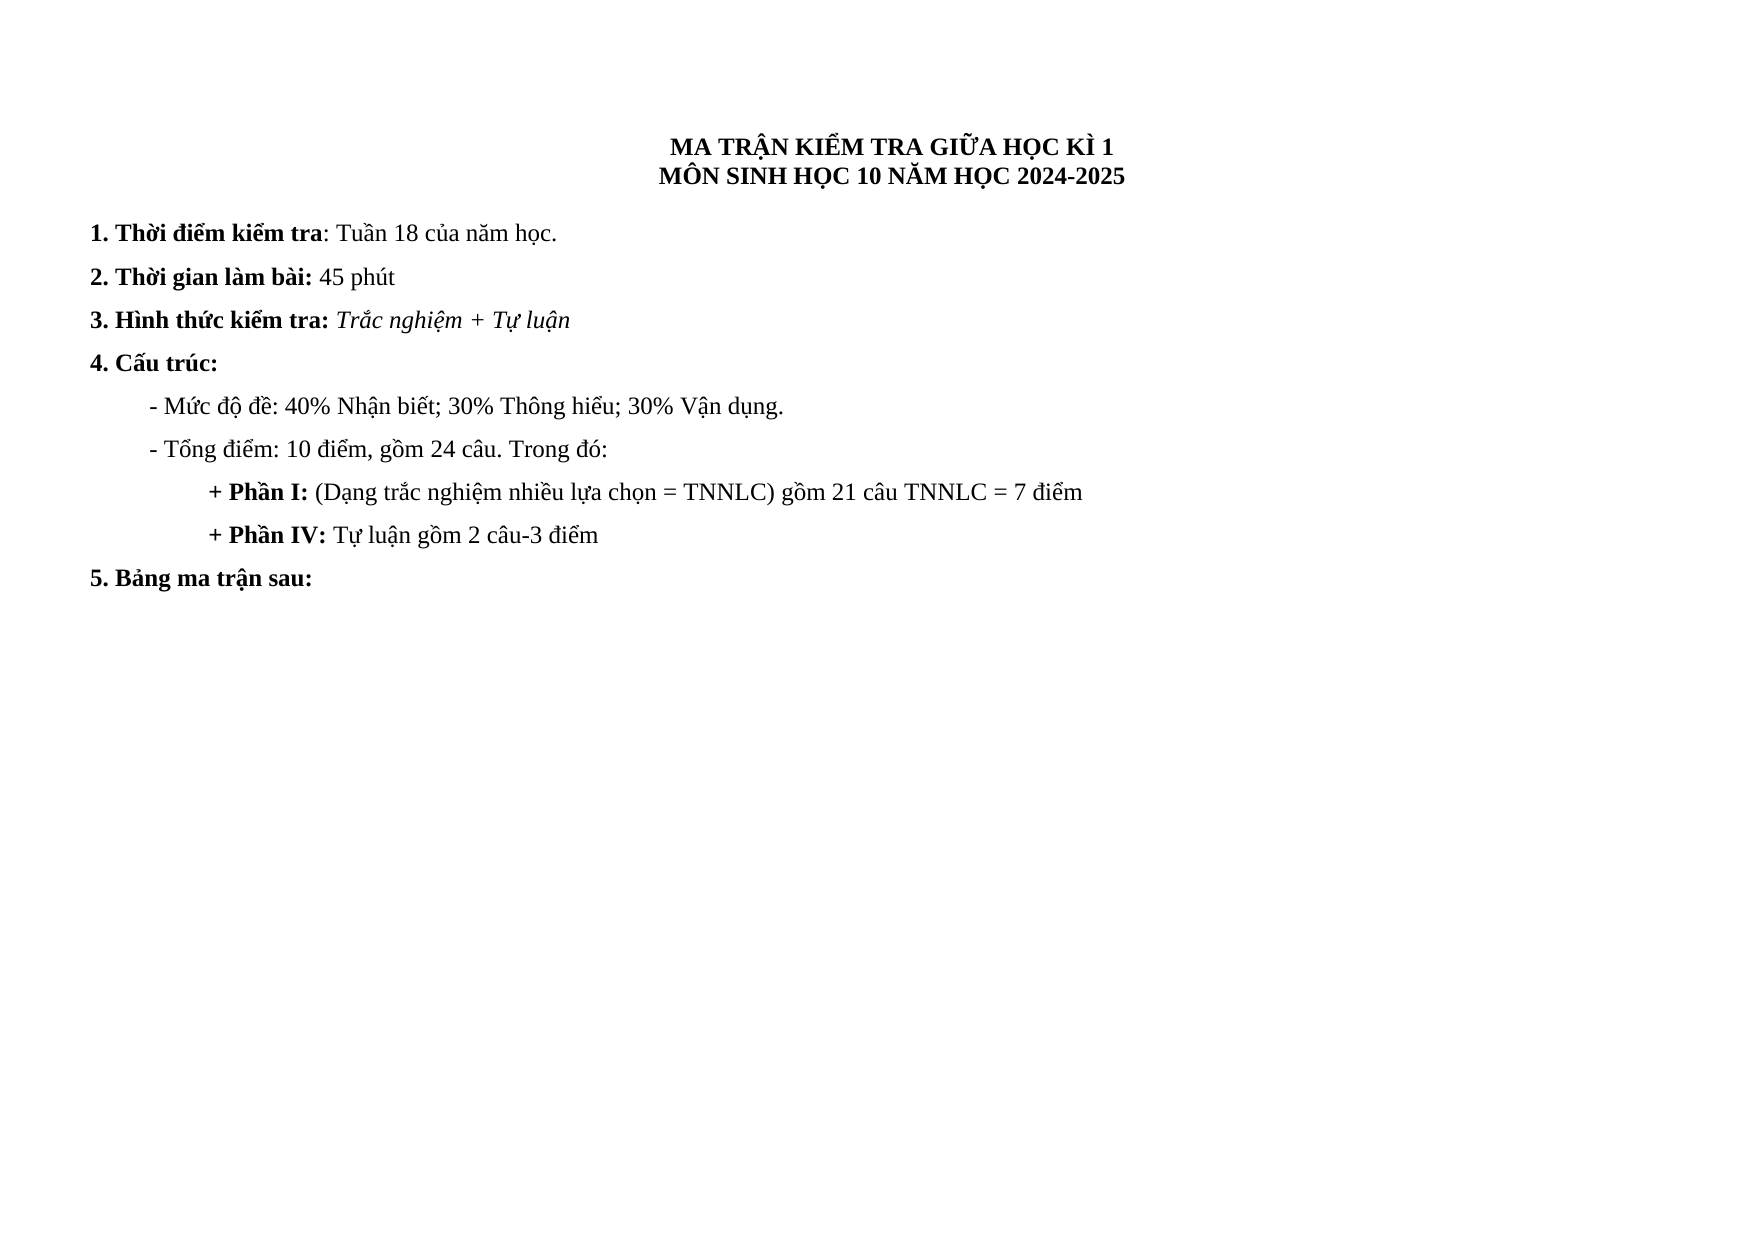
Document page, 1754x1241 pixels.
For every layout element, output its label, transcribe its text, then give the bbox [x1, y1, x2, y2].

text 4. Cấu trúc: [90, 348, 1694, 377]
text 2. Thời gian làm bài: 45 phút [90, 262, 1694, 290]
text MÔN SINH HỌC 10 NĂM HỌC 2024-2025 [90, 161, 1694, 190]
text + Phần IV: Tự luận gồm 2 câu-3 điểm [90, 520, 1694, 549]
text 1. Thời điểm kiểm tra: Tuần 18 của năm học. [90, 218, 1694, 247]
text 5. Bảng ma trận sau: [90, 563, 1694, 592]
text - Mức độ đề: 40% Nhận biết; 30% Thông hiểu; 30% Vận dụng. [90, 391, 1694, 420]
text 3. Hình thức kiểm tra: Trắc nghiệm + Tự luận [90, 305, 1694, 333]
text - Tổng điểm: 10 điểm, gồm 24 câu. Trong đó: [90, 434, 1694, 463]
text MA TRẬN KIỂM TRA GIỮA HỌC KÌ 1 [90, 132, 1694, 161]
text + Phần I: (Dạng trắc nghiệm nhiều lựa chọn = TNNLC) gồm 21 câu TNNLC = 7 điểm [90, 477, 1694, 506]
